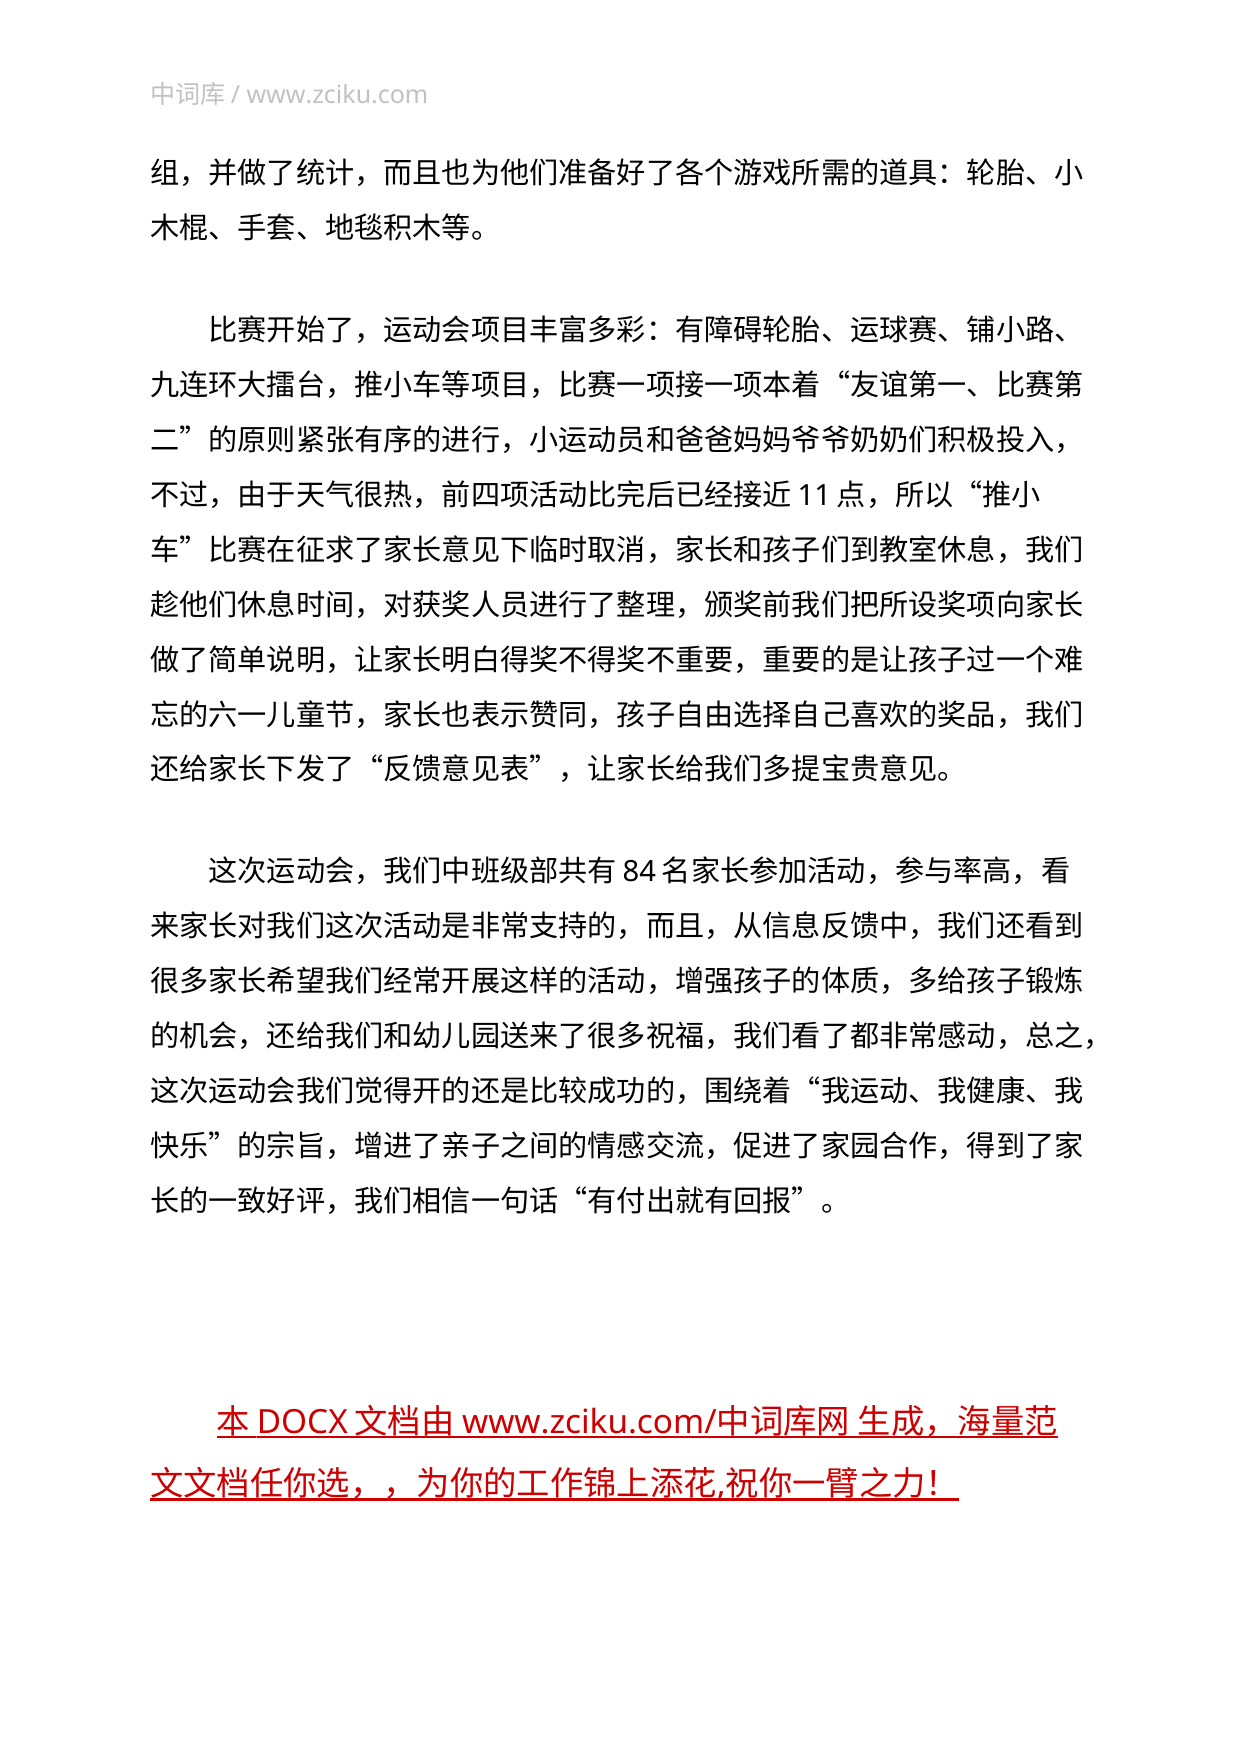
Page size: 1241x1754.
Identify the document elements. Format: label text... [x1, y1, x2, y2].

text 本DOCX文档由 www.zciku.com/中词库网 生成，海量范文文档任你选，，为你的工作锦上添花,祝你一臂之力！ [150, 1394, 1090, 1506]
text 这次运动会，我们中班级部共有84名家长参加活动，参与率高，看来家长对我们这次活动是非常支持的，而且，从信息反馈中，我们还看到很多家长希望我们经常开展这样的活动，增强孩子的体质，多给孩子锻炼的机会，还给我们和幼儿园送来了很多祝福，我们看了都非常感动，总之，这次运动会我们觉得开的还是比较成功的，围绕着“我运动、我健康、我快乐”的宗旨，增进了亲子之间的情感交流，促进了家园合作，得到了家长的一致好评，我们相信一句话“有付出就有回报”。 [150, 848, 1090, 1219]
text 比赛开始了，运动会项目丰富多彩：有障碍轮胎、运球赛、铺小路、九连环大擂台，推小车等项目，比赛一项接一项本着“友谊第一、比赛第二”的原则紧张有序的进行，小运动员和爸爸妈妈爷爷奶奶们积极投入，不过，由于天气很热，前四项活动比完后已经接近11点，所以“推小车”比赛在征求了家长意见下临时取消，家长和孩子们到教室休息，我们趁他们休息时间，对获奖人员进行了整理，颁奖前我们把所设奖项向家长做了简单说明，让家长明白得奖不得奖不重要，重要的是让孩子过一个难忘的六一儿童节，家长也表示赞同，孩子自由选择自己喜欢的奖品，我们还给家长下发了“反馈意见表”，让家长给我们多提宝贵意见。 [150, 307, 1090, 788]
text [150, 150, 1090, 247]
